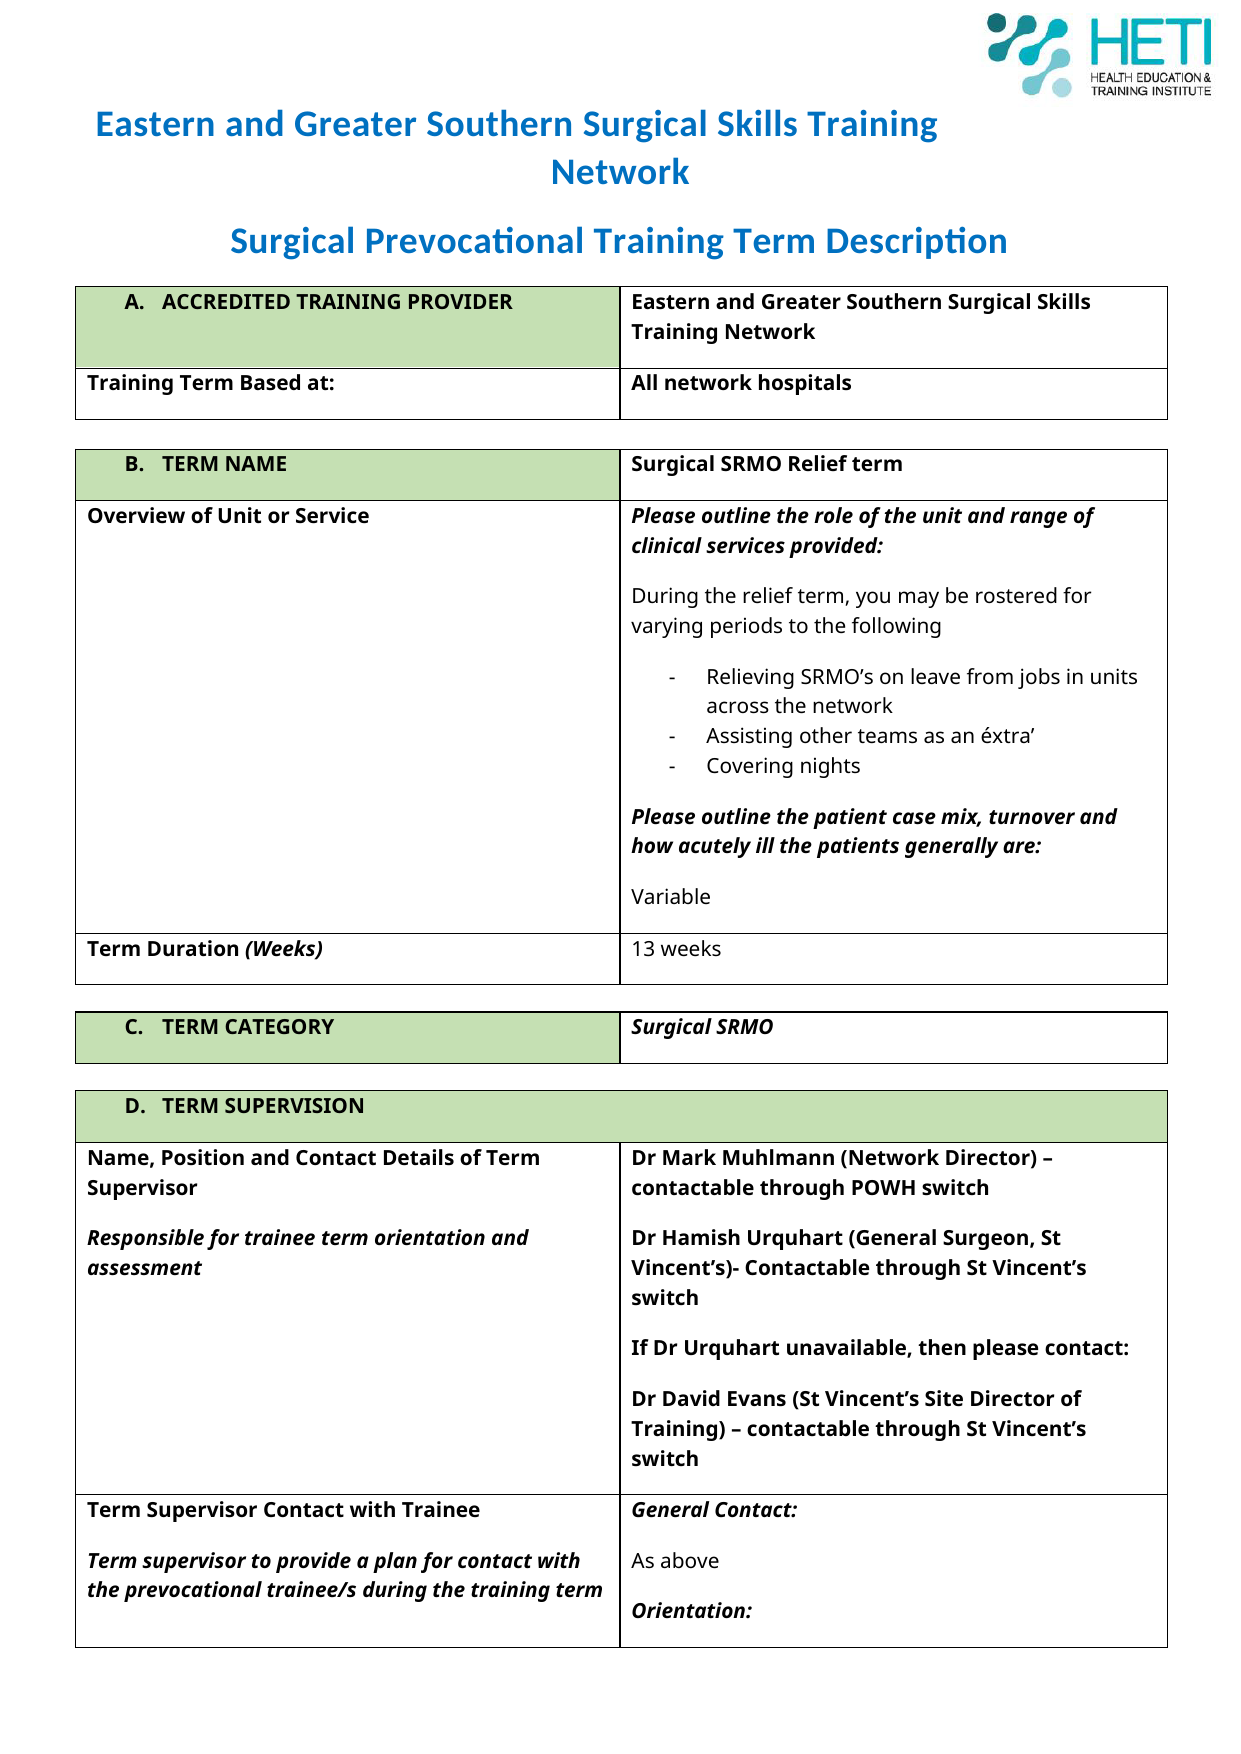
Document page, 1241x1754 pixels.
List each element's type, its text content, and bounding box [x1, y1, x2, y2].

table_header TERM CATEGORY [76, 1013, 619, 1063]
text Eastern and Greater Southern Surgical Skills Training Network [75, 100, 1165, 194]
table_header Surgical SRMO Relief term [621, 450, 1167, 500]
text Surgical Prevocational Training Term Description [75, 217, 1165, 263]
table_cell 13 weeks [621, 934, 1167, 984]
table_cell Training Term Based at: [76, 369, 619, 419]
table_cell Name, Position and Contact Details of Term Supervisor Responsible for trainee term orientation and assessment [76, 1143, 619, 1494]
table_cell General Contact: As above Orientation: As organised by the team Mid Term: End of Term: [621, 1495, 1167, 1647]
table_header Surgical SRMO [621, 1013, 1167, 1063]
table_cell Term Supervisor Contact with Trainee Term supervisor to provide a plan for contact with the prevocational trainee/s during the training term [76, 1495, 619, 1647]
table_cell Dr Mark Muhlmann (Network Director) – contactable through POWH switch Dr Hamish Urquhart (General Surgeon, St Vincent’s)- Contactable through St Vincent’s switch If Dr Urquhart unavailable, then please contact: Dr David Evans (St Vincent’s Site Director of Training) – contactable through St Vincent’s switch [621, 1143, 1167, 1494]
table_header ACCREDITED TRAINING PROVIDER [76, 287, 619, 367]
table_cell Term Duration (Weeks) [76, 934, 619, 984]
table_header TERM SUPERVISION [76, 1091, 1167, 1142]
table_cell Overview of Unit or Service [76, 501, 619, 933]
table_cell Please outline the role of the unit and range of clinical services provided: During the relief term, you may be rostered for varying periods to the following Relieving SRMO’s on leave from jobs in units across the network Assisting other teams as an éxtra’ Covering nights Please outline the patient case mix, turnover and how acutely ill the patients generally are: Variable [621, 501, 1167, 933]
table_cell All network hospitals [621, 369, 1167, 419]
table_header TERM NAME [76, 450, 619, 500]
table_header Eastern and Greater Southern Surgical Skills Training Network [621, 287, 1167, 367]
